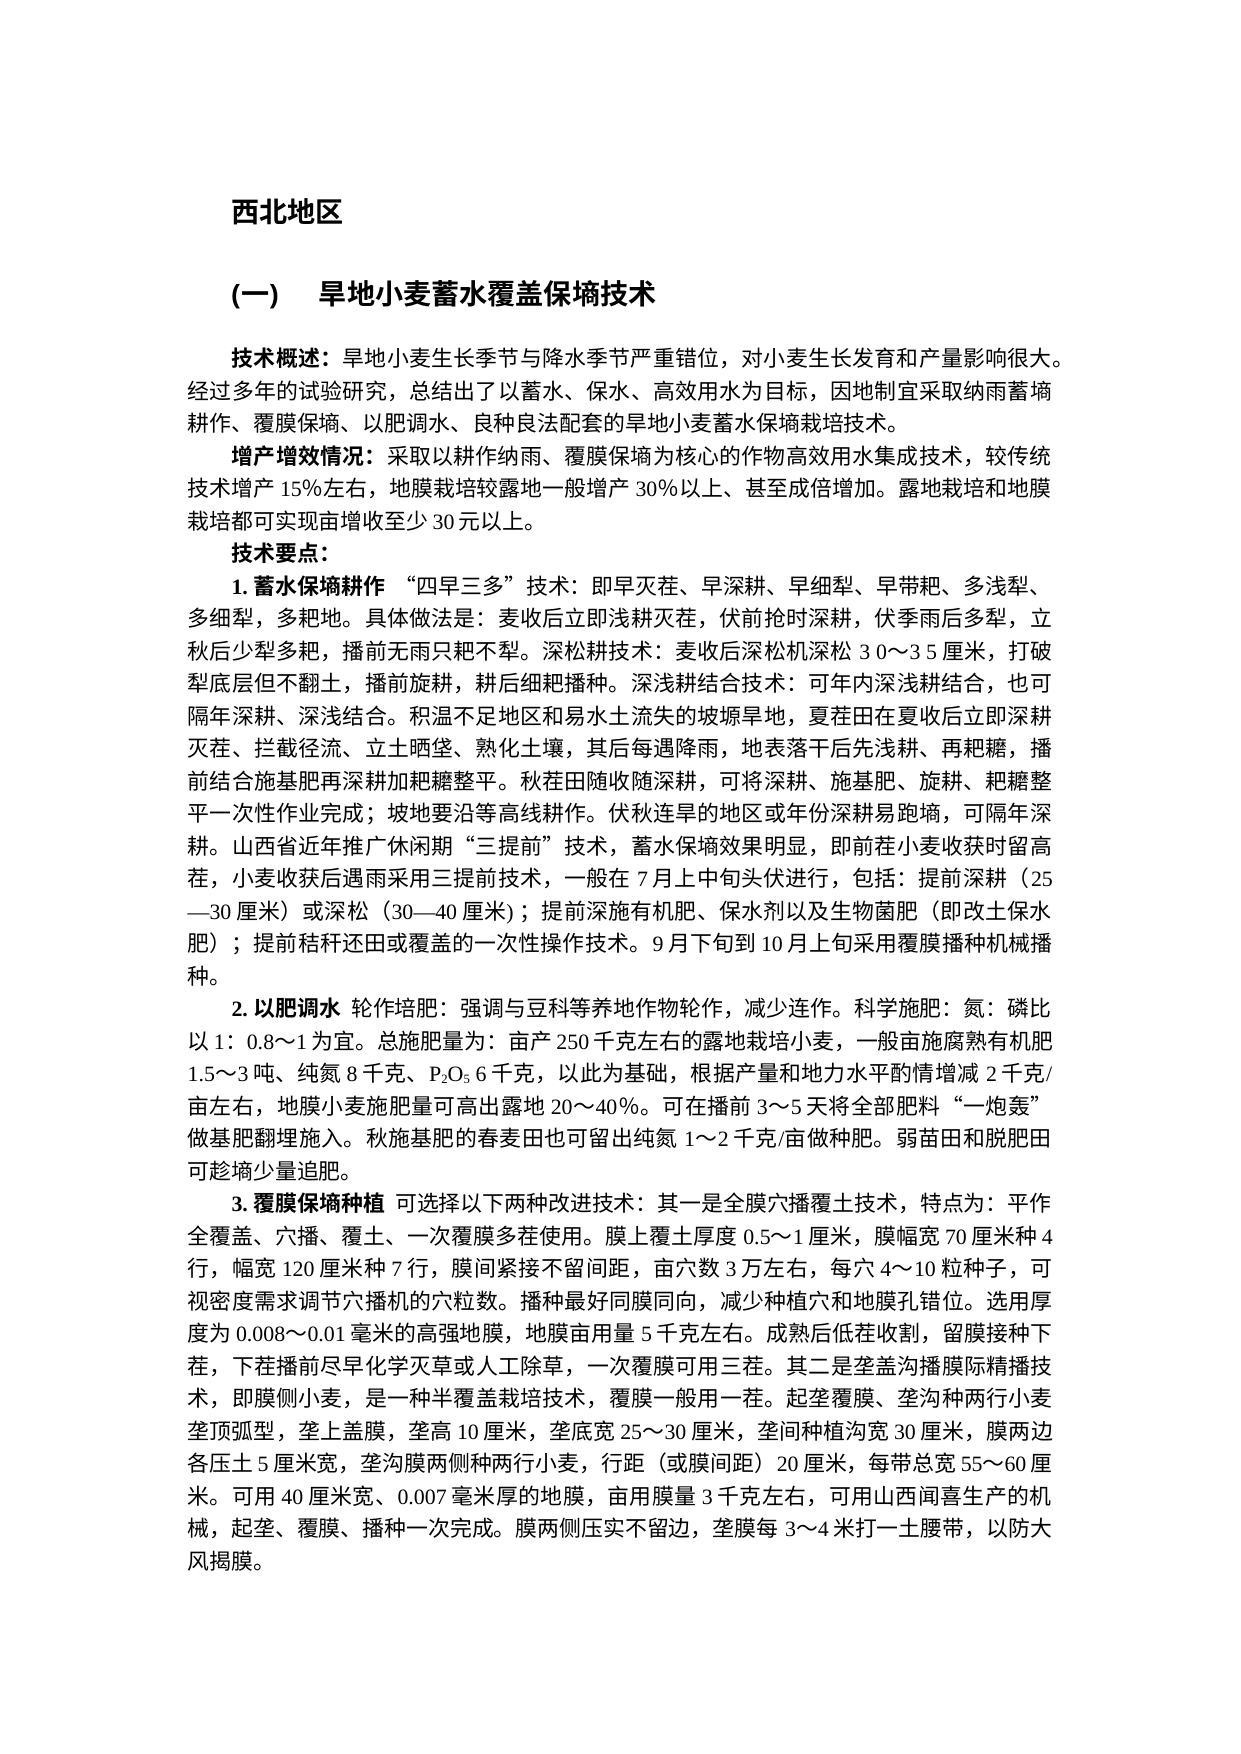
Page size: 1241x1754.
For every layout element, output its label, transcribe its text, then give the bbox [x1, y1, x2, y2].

text 1. 蓄水保墒耕作 “四早三多”技术：即早灭茬、早深耕、早细犁、早带耙、多浅犁、多细犁，多耙地。具体做法是：麦收后立即浅耕灭茬，伏前抢时深耕，伏季雨后多犁，立秋后少犁多耙，播前无雨只耙不犁。深松耕技术：麦收后深松机深松3 0～3 5厘米，打破犁底层但不翻土，播前旋耕，耕后细耙播种。深浅耕结合技术：可年内深浅耕结合，也可隔年深耕、深浅结合。积温不足地区和易水土流失的坡塬旱地，夏茬田在夏收后立即深耕灭茬、拦截径流、立土晒垡、熟化土壤，其后每遇降雨，地表落干后先浅耕、再耙耱，播前结合施基肥再深耕加耙耱整平。秋茬田随收随深耕，可将深耕、施基肥、旋耕、耙耱整平一次性作业完成；坡地要沿等高线耕作。伏秋连旱的地区或年份深耕易跑墒，可隔年深耕。山西省近年推广休闲期“三提前”技术，蓄水保墒效果明显，即前茬小麦收获时留高茬，小麦收获后遇雨采用三提前技术，一般在7月上中旬头伏进行，包括：提前深耕（25—30厘米）或深松（30—40厘米) ；提前深施有机肥、保水剂以及生物菌肥（即改土保水肥）；提前秸秆还田或覆盖的一次性操作技术。9月下旬到10月上旬采用覆膜播种机械播种。 [187, 568, 1053, 991]
text 技术要点： [187, 536, 1053, 568]
text 西北地区 [187, 178, 1053, 243]
text 3. 覆膜保墒种植 可选择以下两种改进技术：其一是全膜穴播覆土技术，特点为：平作、全覆盖、穴播、覆土、一次覆膜多茬使用。膜上覆土厚度0.5～1厘米，膜幅宽70厘米种4行，幅宽120厘米种7行，膜间紧接不留间距，亩穴数3万左右，每穴4～10粒种子，可视密度需求调节穴播机的穴粒数。播种最好同膜同向，减少种植穴和地膜孔错位。选用厚度为0.008～0.01毫米的高强地膜，地膜亩用量5千克左右。成熟后低茬收割，留膜接种下茬，下茬播前尽早化学灭草或人工除草，一次覆膜可用三茬。其二是垄盖沟播膜际精播技术，即膜侧小麦，是一种半覆盖栽培技术，覆膜一般用一茬。起垄覆膜、垄沟种两行小麦。垄顶弧型，垄上盖膜，垄高10厘米，垄底宽25～30厘米，垄间种植沟宽30厘米，膜两边各压土5厘米宽，垄沟膜两侧种两行小麦，行距（或膜间距）20厘米，每带总宽55～60厘米。可用40厘米宽、0.007毫米厚的地膜，亩用膜量3千克左右，可用山西闻喜生产的机械，起垄、覆膜、播种一次完成。膜两侧压实不留边，垄膜每3～4米打一土腰带，以防大风揭膜。 [187, 1186, 1053, 1576]
list 旱地小麦蓄水覆盖保墒技术 [187, 259, 1053, 324]
text 技术概述：旱地小麦生长季节与降水季节严重错位，对小麦生长发育和产量影响很大。经过多年的试验研究，总结出了以蓄水、保水、高效用水为目标，因地制宜采取纳雨蓄墒耕作、覆膜保墒、以肥调水、良种良法配套的旱地小麦蓄水保墒栽培技术。 [187, 341, 1053, 438]
text 增产增效情况：采取以耕作纳雨、覆膜保墒为核心的作物高效用水集成技术，较传统技术增产15％左右，地膜栽培较露地一般增产30％以上、甚至成倍增加。露地栽培和地膜栽培都可实现亩增收至少30元以上。 [187, 438, 1053, 536]
text 2. 以肥调水 轮作培肥：强调与豆科等养地作物轮作，减少连作。科学施肥：氮：磷比以1：0.8～1为宜。总施肥量为：亩产250千克左右的露地栽培小麦，一般亩施腐熟有机肥1.5～3吨、纯氮8千克、P2O5 6千克，以此为基础，根据产量和地力水平酌情增减2千克/亩左右，地膜小麦施肥量可高出露地20～40％。可在播前3～5天将全部肥料“一炮轰”做基肥翻埋施入。秋施基肥的春麦田也可留出纯氮1～2千克/亩做种肥。弱苗田和脱肥田可趁墒少量追肥。 [187, 991, 1053, 1186]
